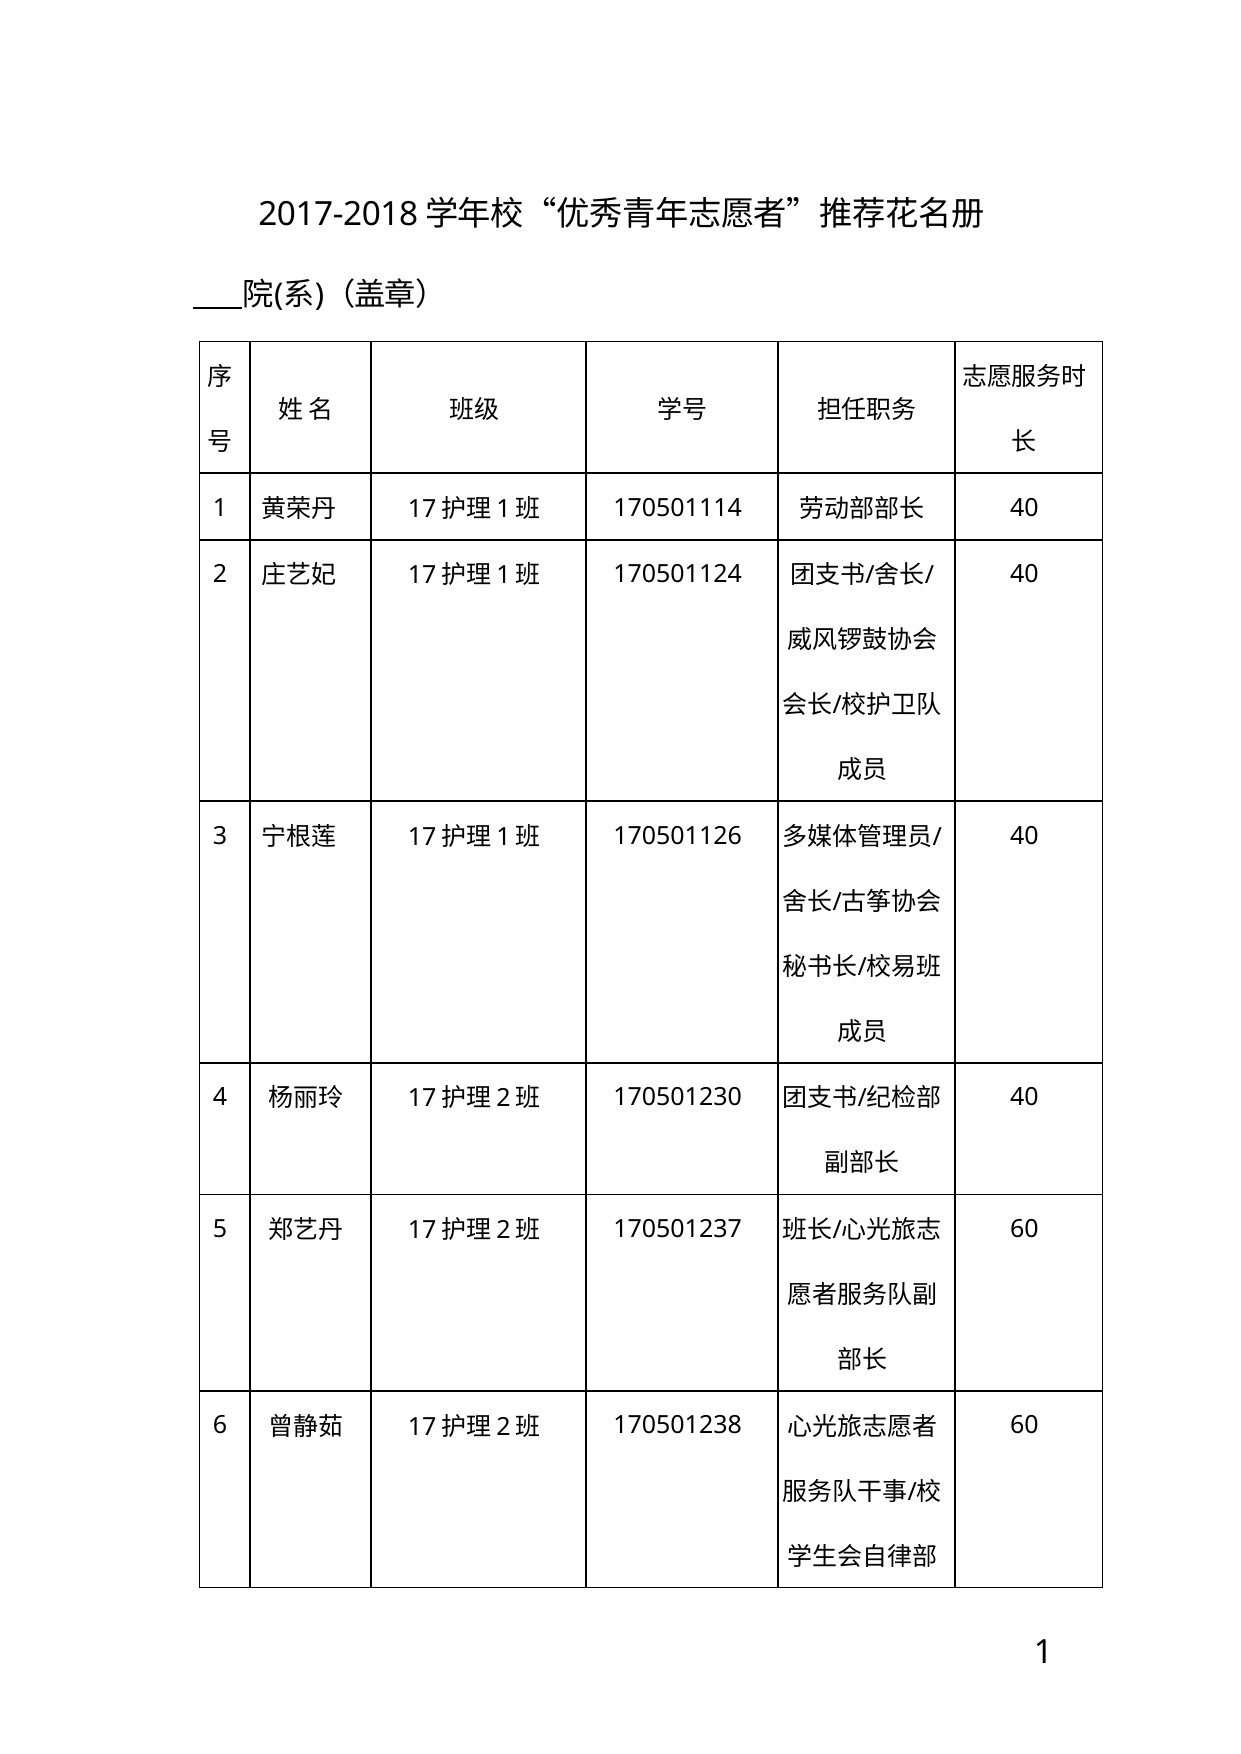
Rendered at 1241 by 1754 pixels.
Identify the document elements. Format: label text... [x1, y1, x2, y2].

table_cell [779, 1392, 954, 1587]
table_cell 17护理1班 [372, 541, 585, 800]
table_cell 6 [200, 1392, 249, 1587]
table_header 学号 [587, 342, 777, 472]
table_cell 17护理1班 [372, 474, 585, 539]
table_cell 2 [200, 541, 249, 800]
table_cell 17护理2班 [372, 1064, 585, 1193]
table_cell 40 [956, 802, 1102, 1062]
table_cell 170501126 [587, 802, 777, 1062]
table_cell 班长/心光旅志愿者服务队副部长 [779, 1195, 954, 1390]
table_cell 4 [200, 1064, 249, 1193]
table_cell 40 [956, 541, 1102, 800]
table_cell 170501230 [587, 1064, 777, 1193]
table_cell 170501237 [587, 1195, 777, 1390]
text 院(系)（盖章） [187, 259, 1053, 324]
table_cell 40 [956, 1064, 1102, 1193]
table_cell 170501238 [587, 1392, 777, 1587]
text 2017-2018学年校“优秀青年志愿者”推荐花名册 [187, 178, 1056, 243]
table_cell 团支书/纪检部副部长 [779, 1064, 954, 1193]
table_cell 郑艺丹 [251, 1195, 370, 1390]
table_cell 3 [200, 802, 249, 1062]
table_header 班级 [372, 342, 585, 472]
table_cell 劳动部部长 [779, 474, 954, 539]
table_cell 曾静茹 [251, 1392, 370, 1587]
table_cell 宁根莲 [251, 802, 370, 1062]
table_cell 庄艺妃 [251, 541, 370, 800]
table_cell 17护理2班 [372, 1195, 585, 1390]
table_cell 17护理2班 [372, 1392, 585, 1587]
table_cell 60 [956, 1392, 1102, 1587]
table_cell 170501124 [587, 541, 777, 800]
table_header 志愿服务时长 [956, 342, 1102, 472]
table_cell 5 [200, 1195, 249, 1390]
table_cell 多媒体管理员/舍长/古筝协会秘书长/校易班成员 [779, 802, 954, 1062]
table_cell 黄荣丹 [251, 474, 370, 539]
table_cell 1 [200, 474, 249, 539]
table_header 担任职务 [779, 342, 954, 472]
table_cell 团支书/舍长/威风锣鼓协会会长/校护卫队成员 [779, 541, 954, 800]
table_cell 杨丽玲 [251, 1064, 370, 1193]
table_header 姓 名 [251, 342, 370, 472]
table_cell 60 [956, 1195, 1102, 1390]
table_cell 170501114 [587, 474, 777, 539]
table_cell 17护理1班 [372, 802, 585, 1062]
table_header 序 号 [200, 342, 249, 472]
table_cell 40 [956, 474, 1102, 539]
